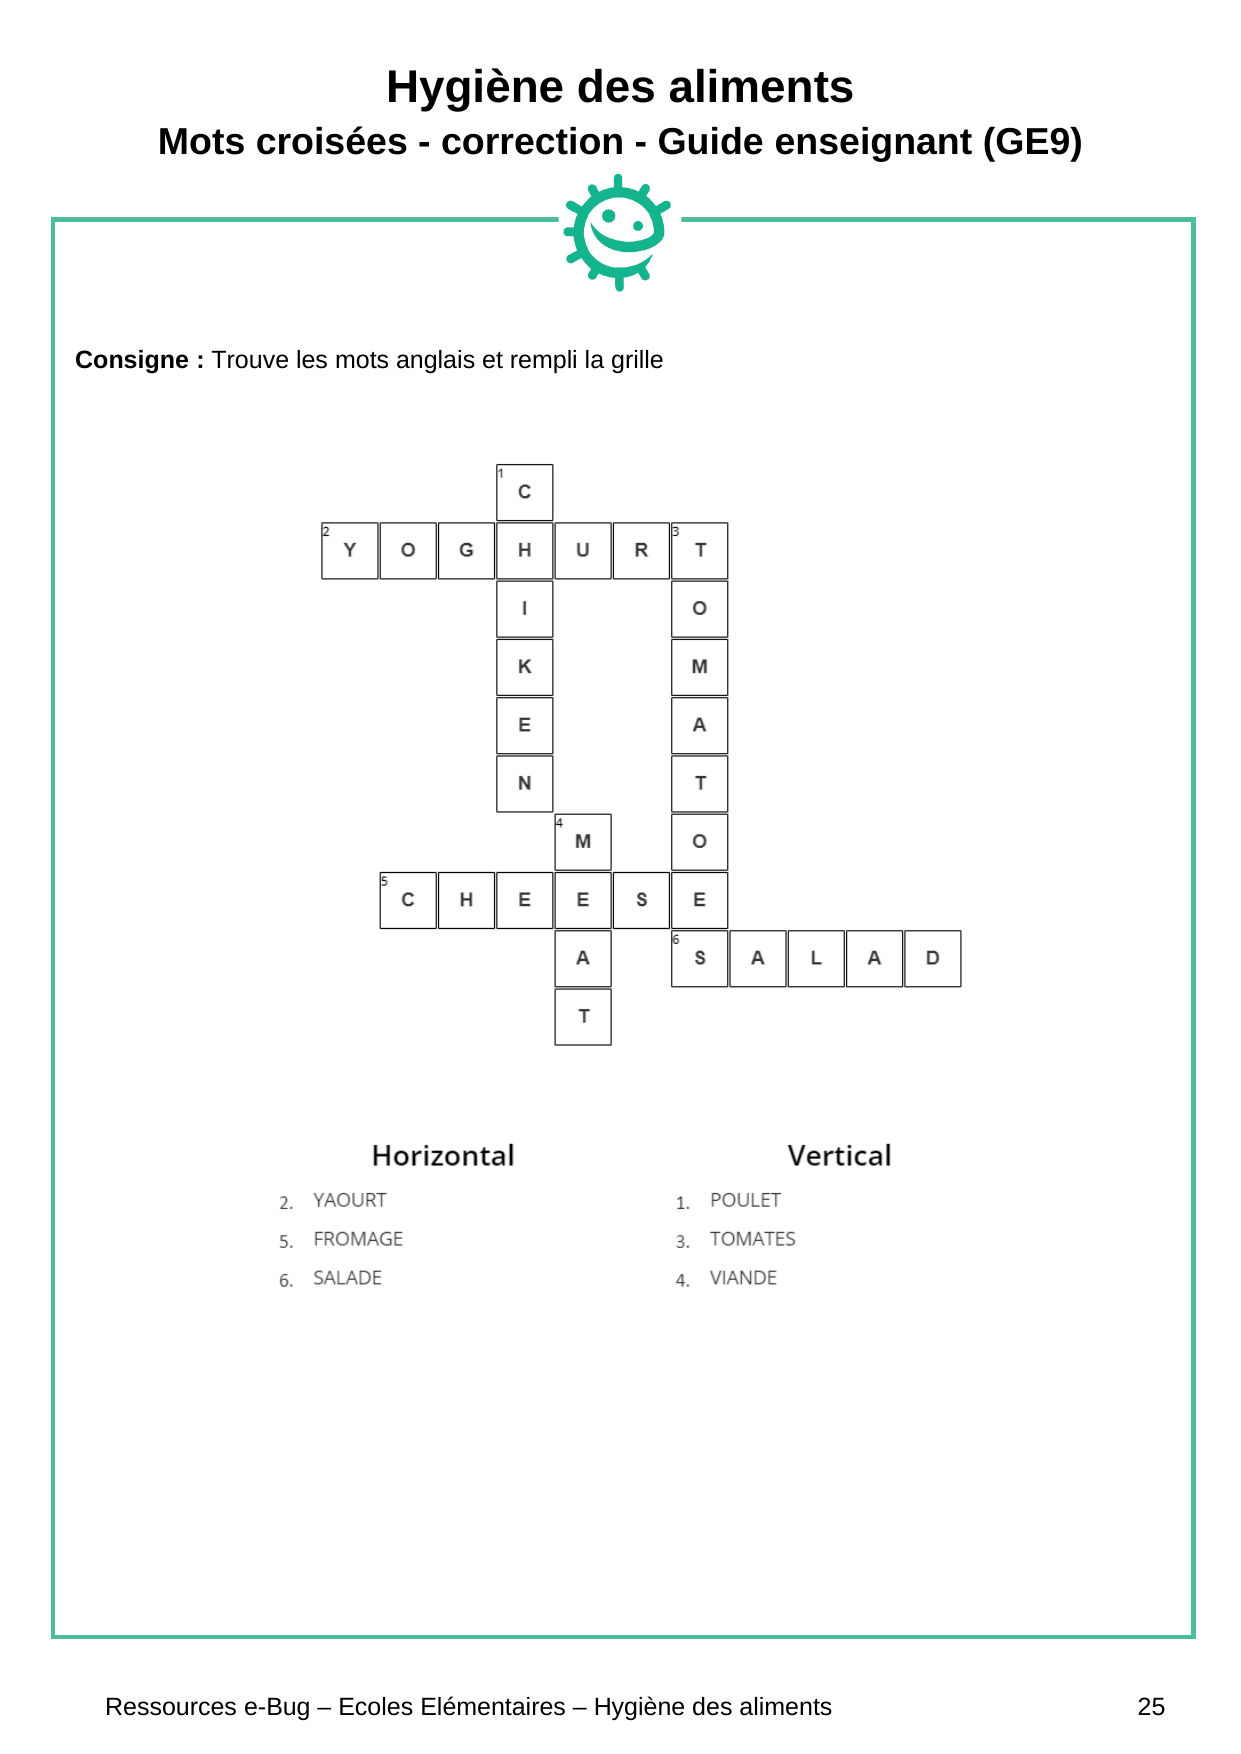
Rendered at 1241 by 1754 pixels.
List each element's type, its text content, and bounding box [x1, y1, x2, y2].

subtitle Mots croisées - correction - Guide enseignant (GE9) [75, 119, 1165, 163]
subtitle Hygiène des aliments [75, 59, 1165, 112]
picture [262, 459, 978, 1299]
text Consigne : Trouve les mots anglais et rempli la grille [75, 345, 1165, 374]
picture [558, 170, 682, 299]
